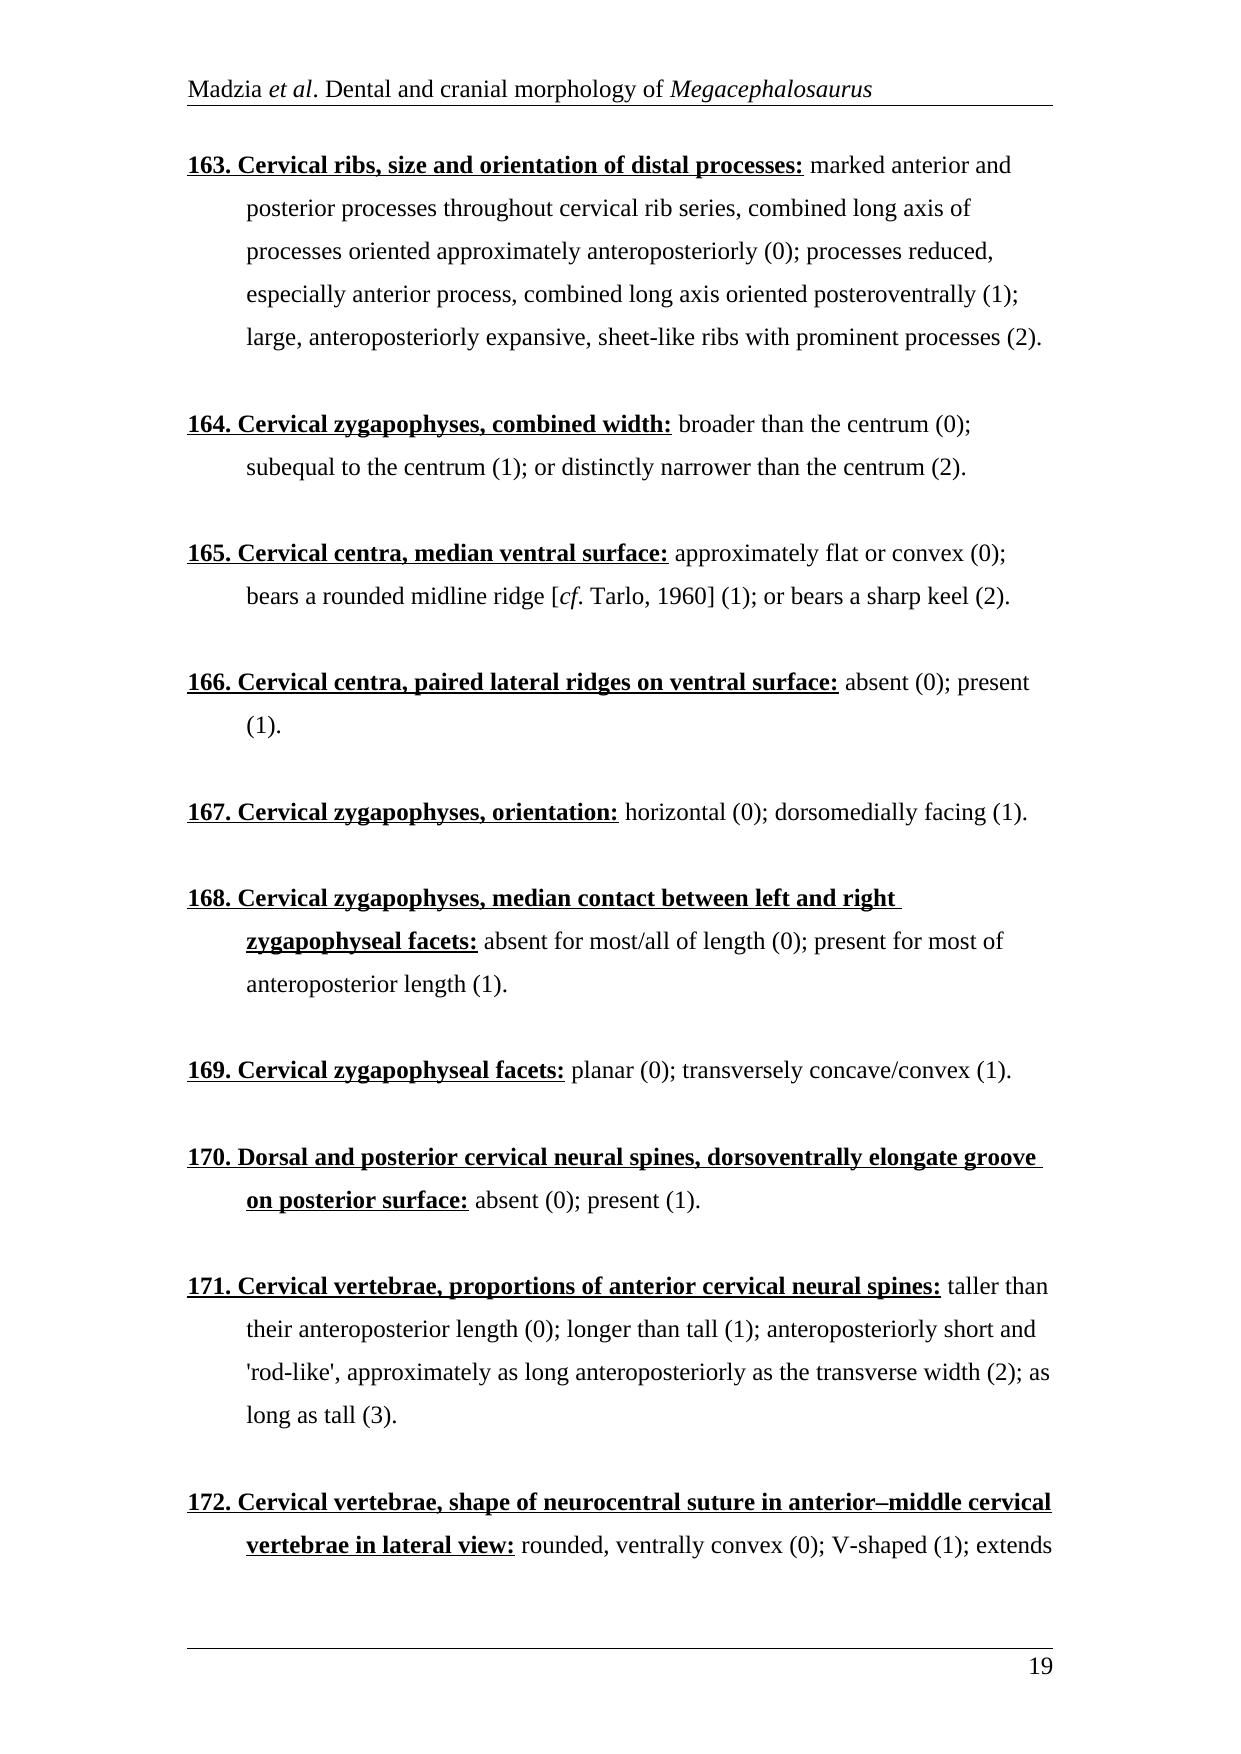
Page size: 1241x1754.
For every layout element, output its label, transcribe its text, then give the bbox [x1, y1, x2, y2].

text 168. Cervical zygapophyses, median contact between left and right zygapophyseal facets: absent for most/all of length (0); present for most of anteroposterior length (1). [187, 883, 1053, 998]
text 166. Cervical centra, paired lateral ridges on ventral surface: absent (0); present (1). [187, 667, 1053, 739]
text 165. Cervical centra, median ventral surface: approximately flat or convex (0); bears a rounded midline ridge [cf. Tarlo, 1960] (1); or bears a sharp keel (2). [187, 538, 1053, 610]
text 169. Cervical zygapophyseal facets: planar (0); transversely concave/convex (1). [187, 1056, 1053, 1084]
text 171. Cervical vertebrae, proportions of anterior cervical neural spines: taller than their anteroposterior length (0); longer than tall (1); anteroposteriorly short and 'rod-like', approximately as long anteroposteriorly as the transverse width (2); as long as tall (3). [187, 1271, 1053, 1429]
text 167. Cervical zygapophyses, orientation: horizontal (0); dorsomedially facing (1). [187, 797, 1053, 826]
text 163. Cervical ribs, size and orientation of distal processes: marked anterior and posterior processes throughout cervical rib series, combined long axis of processes oriented approximately anteroposteriorly (0); processes reduced, especially anterior process, combined long axis oriented posteroventrally (1); large, anteroposteriorly expansive, sheet-like ribs with prominent processes (2). [187, 150, 1053, 351]
text 170. Dorsal and posterior cervical neural spines, dorsoventrally elongate groove on posterior surface: absent (0); present (1). [187, 1142, 1053, 1214]
text 164. Cervical zygapophyses, combined width: broader than the centrum (0); subequal to the centrum (1); or distinctly narrower than the centrum (2). [187, 409, 1053, 481]
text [187, 1487, 1053, 1559]
